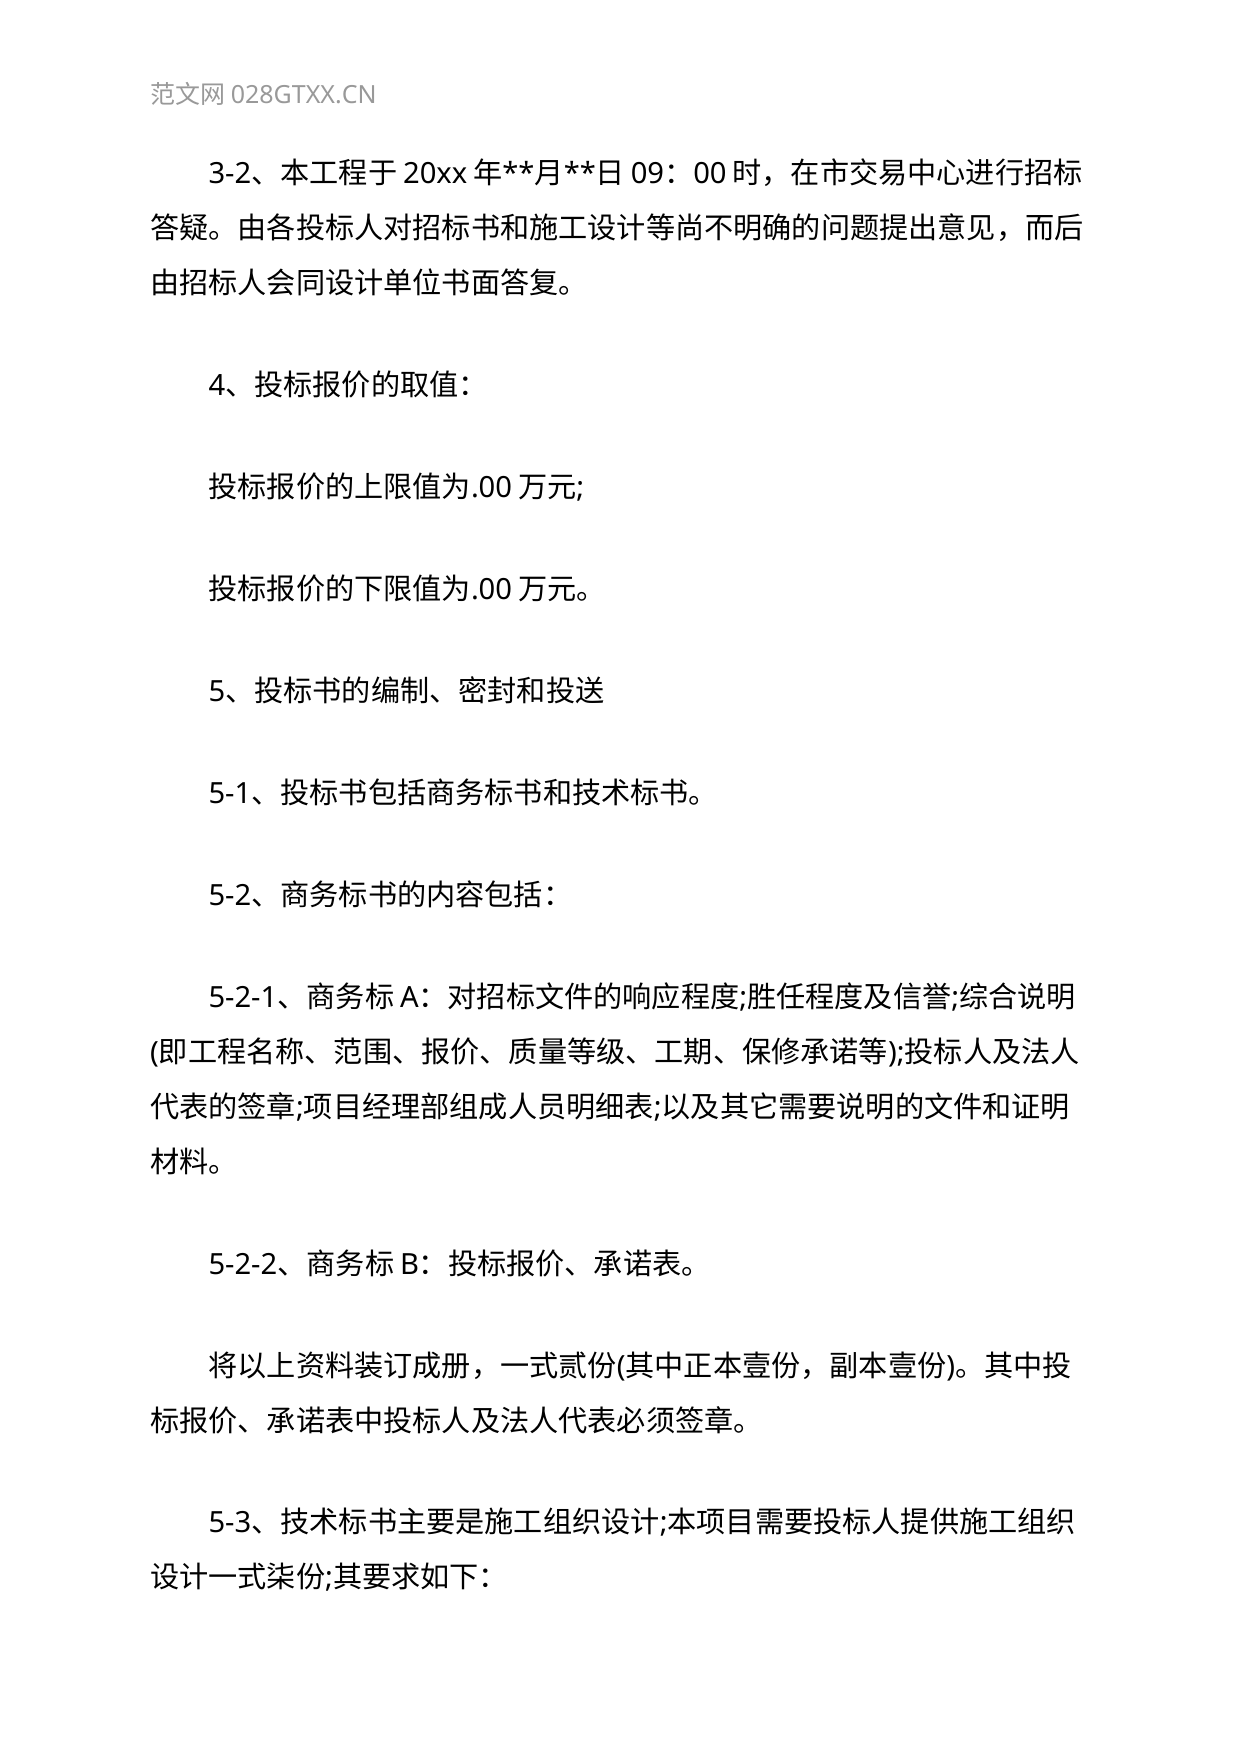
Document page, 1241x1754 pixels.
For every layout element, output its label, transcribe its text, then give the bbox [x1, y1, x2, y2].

text 4、投标报价的取值： [150, 362, 1090, 404]
text 投标报价的下限值为.00万元。 [150, 566, 1090, 608]
text 5、投标书的编制、密封和投送 [150, 668, 1090, 710]
text 5-1、投标书包括商务标书和技术标书。 [150, 769, 1090, 812]
text 投标报价的上限值为.00万元; [150, 464, 1090, 506]
text 5-2-2、商务标B：投标报价、承诺表。 [150, 1240, 1090, 1283]
text 将以上资料装订成册，一式贰份(其中正本壹份，副本壹份)。其中投标报价、承诺表中投标人及法人代表必须签章。 [150, 1342, 1090, 1439]
text 3-2、本工程于20xx年**月**日09：00时，在市交易中心进行招标答疑。由各投标人对招标书和施工设计等尚不明确的问题提出意见，而后由招标人会同设计单位书面答复。 [150, 150, 1090, 302]
text 5-3、技术标书主要是施工组织设计;本项目需要投标人提供施工组织设计一式柒份;其要求如下： [150, 1499, 1090, 1596]
text 5-2-1、商务标A：对招标文件的响应程度;胜任程度及信誉;综合说明(即工程名称、范围、报价、质量等级、工期、保修承诺等);投标人及法人代表的签章;项目经理部组成人员明细表;以及其它需要说明的文件和证明材料。 [150, 973, 1090, 1181]
text 5-2、商务标书的内容包括： [150, 872, 1090, 914]
